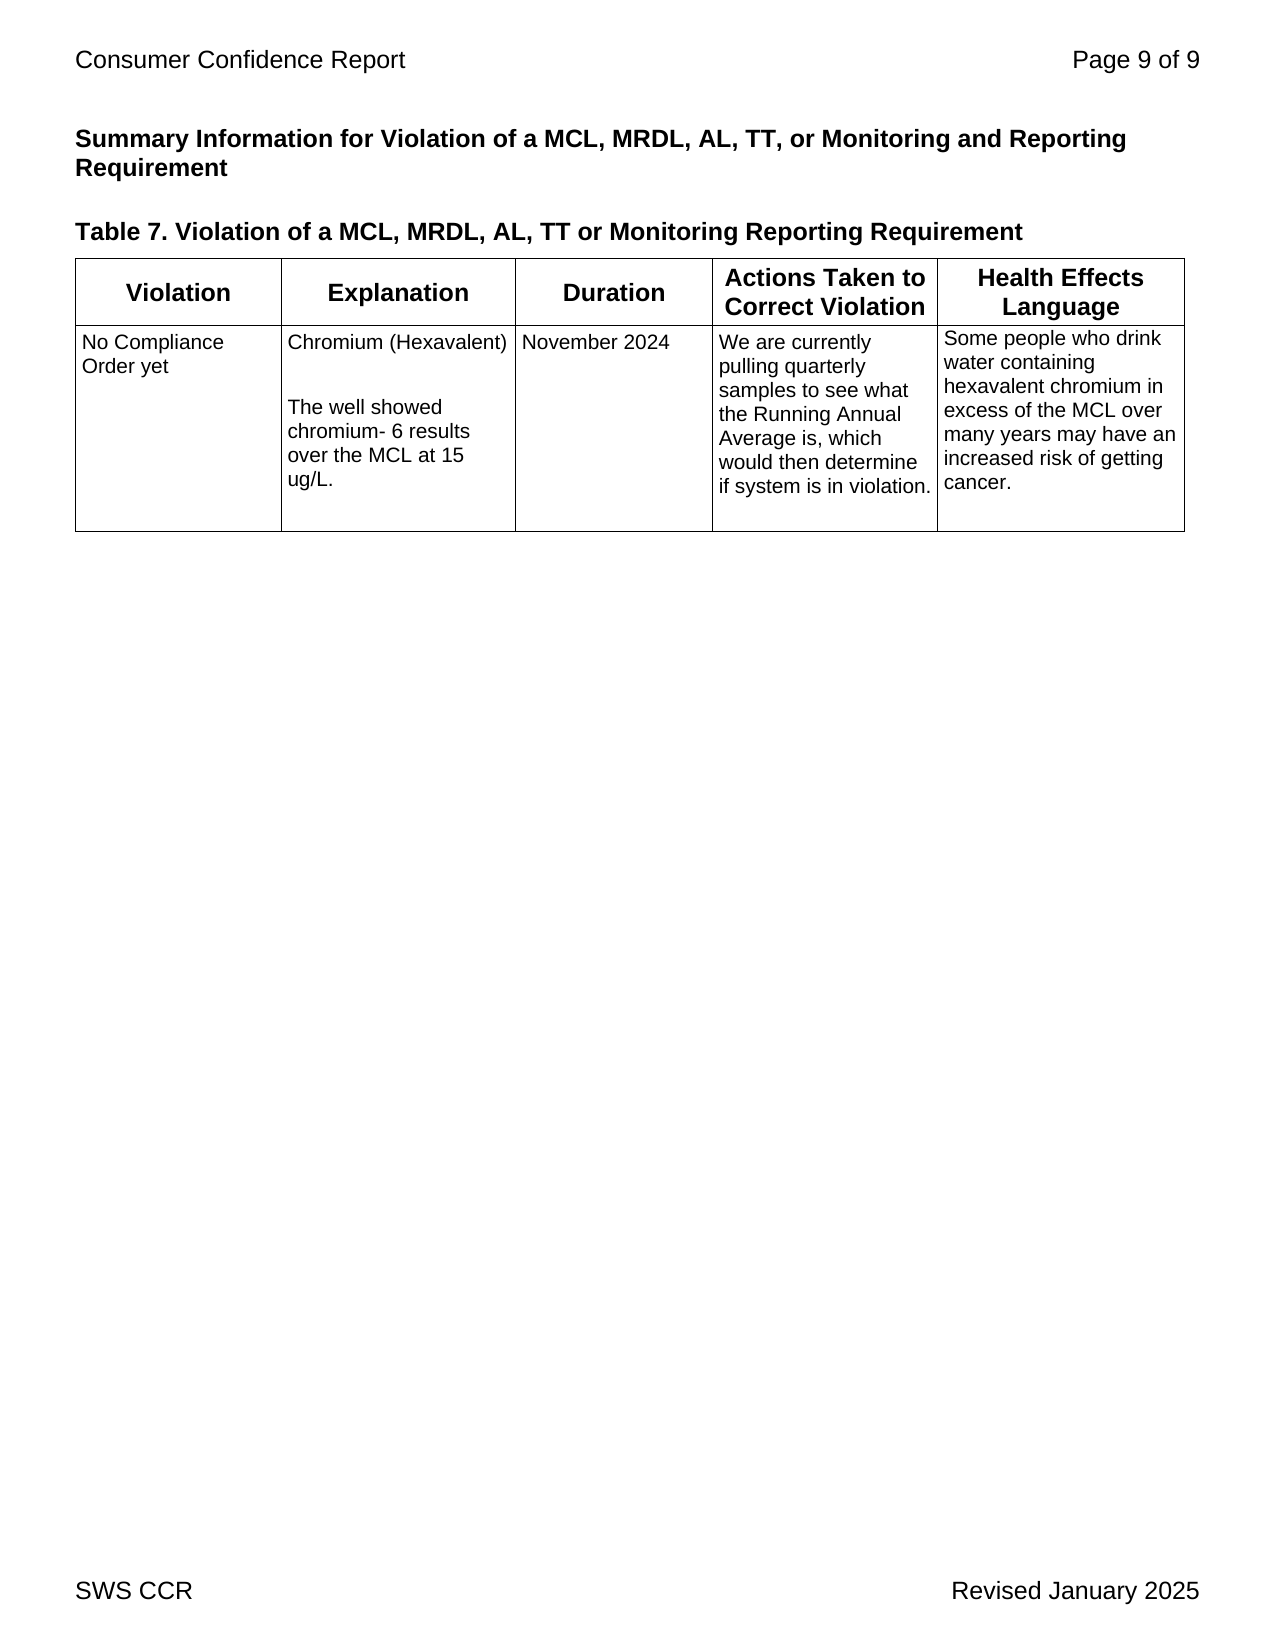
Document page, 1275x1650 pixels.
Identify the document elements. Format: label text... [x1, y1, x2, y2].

table_header Explanation [282, 259, 515, 325]
table_header Health Effects Language [938, 259, 1184, 325]
table_cell Some people who drink water containing hexavalent chromium in excess of the MCL over many years may have an increased risk of getting cancer. [938, 326, 1184, 531]
table_header Actions Taken to Correct Violation [713, 259, 937, 325]
text Table 7. Violation of a MCL, MRDL, AL, TT or Monitoring Reporting Requirement [75, 217, 1200, 245]
table_cell No Compliance Order yet [76, 326, 281, 531]
table_cell Chromium (Hexavalent) The well showed chromium- 6 results over the MCL at 15 ug/L. [282, 326, 515, 531]
table_cell We are currently pulling quarterly samples to see what the Running Annual Average is, which would then determine if system is in violation. [713, 326, 937, 531]
subtitle Summary Information for Violation of a MCL, MRDL, AL, TT, or Monitoring and Reporting Requirement [75, 124, 1200, 181]
table_header Violation [76, 259, 281, 325]
table_header Duration [516, 259, 712, 325]
table_cell November 2024 [516, 326, 712, 531]
